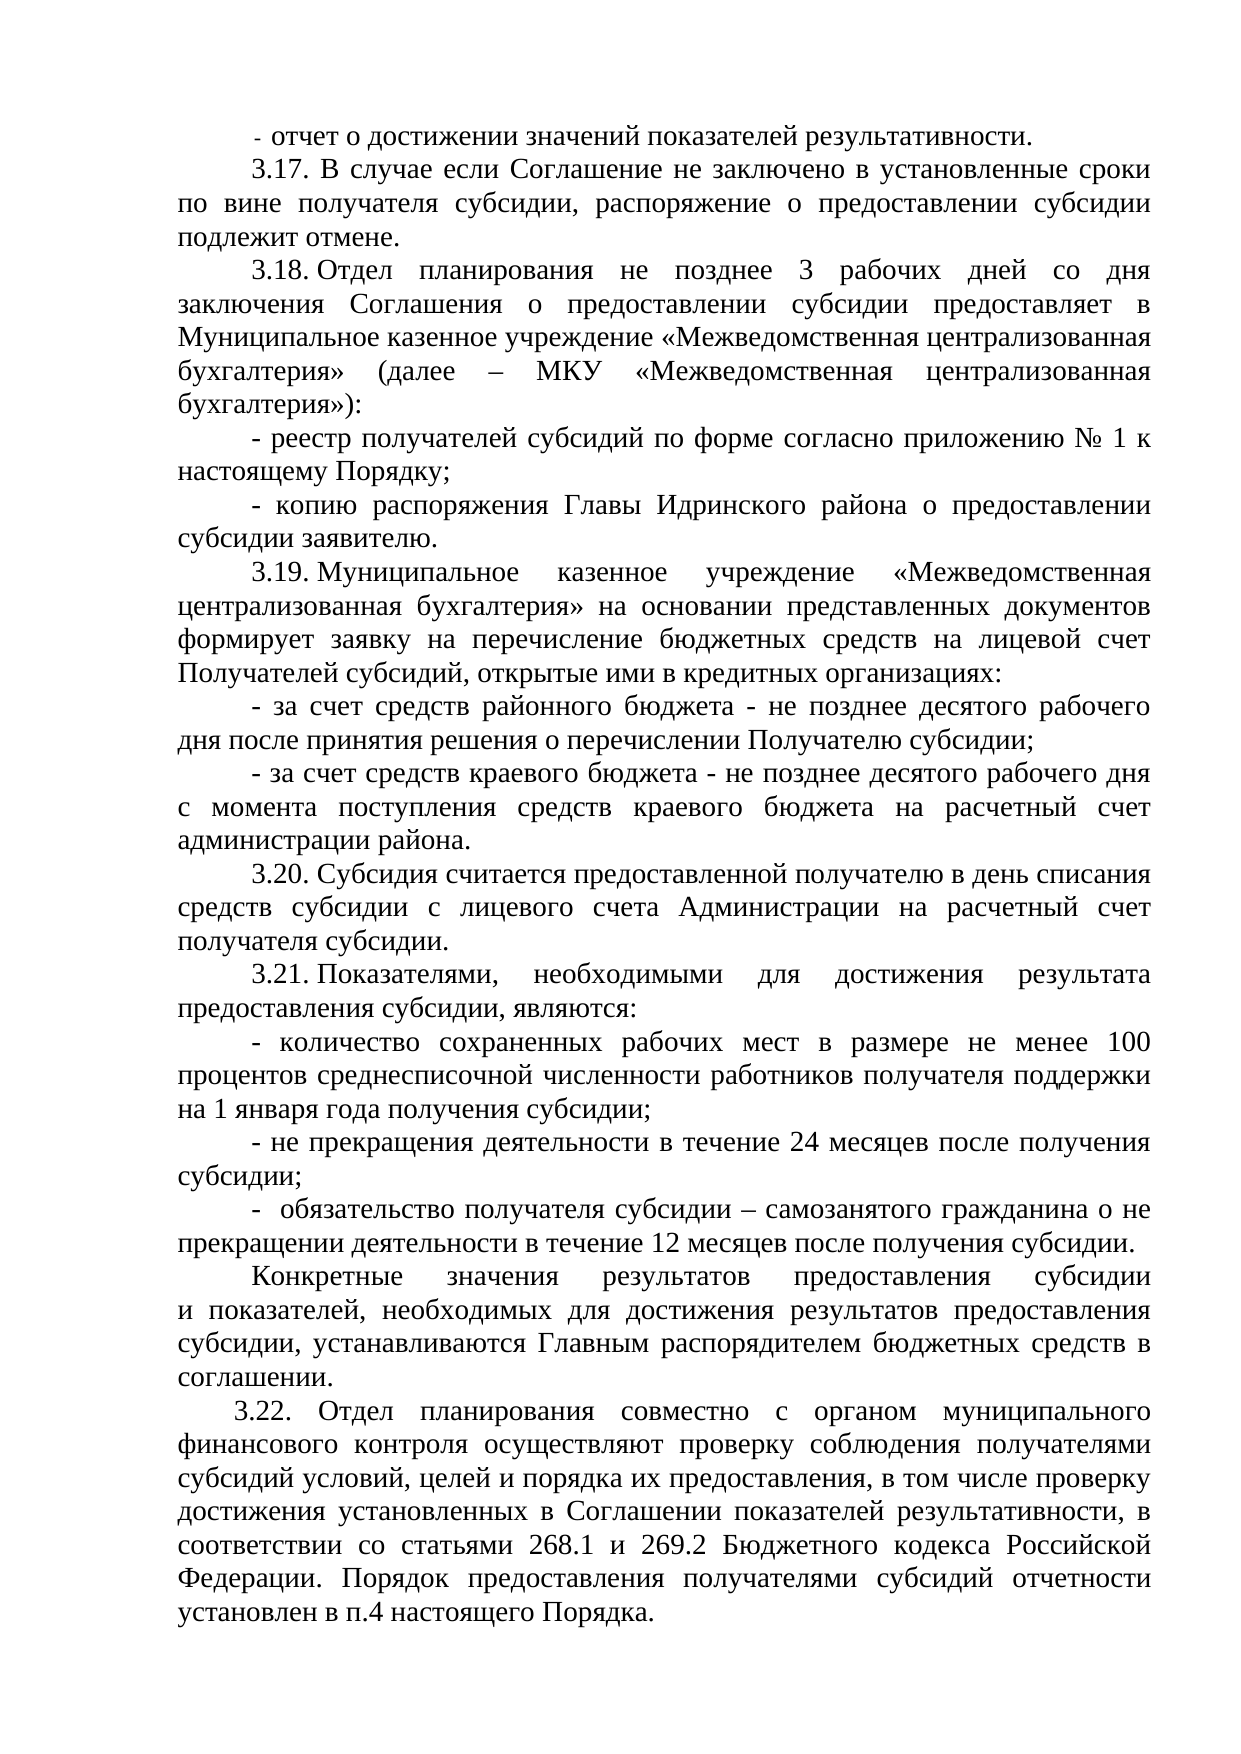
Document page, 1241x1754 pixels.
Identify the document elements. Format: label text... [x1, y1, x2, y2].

text 3.22. Отдел планирования совместно с органом муниципального финансового контроля осуществляют проверку соблюдения получателями субсидий условий, целей и порядка их предоставления, в том числе проверку достижения установленных в Соглашении показателей результативности, в соответствии со статьями 268.1 и 269.2 Бюджетного кодекса Российской Федерации. Порядок предоставления получателями субсидий отчетности установлен в п.4 настоящего Порядка. [177, 1393, 1152, 1627]
text 3.20. Субсидия считается предоставленной получателю в день списания средств субсидии с лицевого счета Администрации на расчетный счет получателя субсидии. [177, 856, 1152, 957]
text Конкретные значения результатов предоставления субсидии и показателей, необходимых для достижения результатов предоставления субсидии, устанавливаются Главным распорядителем бюджетных средств в соглашении. [177, 1258, 1152, 1393]
text - не прекращения деятельности в течение 24 месяцев после получения субсидии; [177, 1124, 1152, 1191]
text - обязательство получателя субсидии – самозанятого гражданина о не прекращении деятельности в течение 12 месяцев после получения субсидии. [177, 1191, 1152, 1258]
text - за счет средств краевого бюджета - не позднее десятого рабочего дня с момента поступления средств краевого бюджета на расчетный счет администрации района. [177, 755, 1152, 856]
text 3.19. Муниципальное казенное учреждение «Межведомственная централизованная бухгалтерия» на основании представленных документов формирует заявку на перечисление бюджетных средств на лицевой счет Получателей субсидий, открытые ими в кредитных организациях: [177, 554, 1152, 688]
text - отчет о достижении значений показателей результативности. [177, 118, 1152, 152]
text 3.18. Отдел планирования не позднее 3 рабочих дней со дня заключения Соглашения о предоставлении субсидии предоставляет в Муниципальное казенное учреждение «Межведомственная централизованная бухгалтерия» (далее – МКУ «Межведомственная централизованная бухгалтерия»): [177, 252, 1152, 420]
text - за счет средств районного бюджета - не позднее десятого рабочего дня после принятия решения о перечислении Получателю субсидии; [177, 688, 1152, 755]
text - реестр получателей субсидий по форме согласно приложению № 1 к настоящему Порядку; [177, 420, 1152, 487]
text 3.21. Показателями, необходимыми для достижения результата предоставления субсидии, являются: [177, 957, 1152, 1024]
text - копию распоряжения Главы Идринского района о предоставлении субсидии заявителю. [177, 487, 1152, 554]
text - количество сохраненных рабочих мест в размере не менее 100 процентов среднесписочной численности работников получателя поддержки на 1 января года получения субсидии; [177, 1024, 1152, 1124]
text 3.17. В случае если Соглашение не заключено в установленные сроки по вине получателя субсидии, распоряжение о предоставлении субсидии подлежит отмене. [177, 152, 1152, 252]
